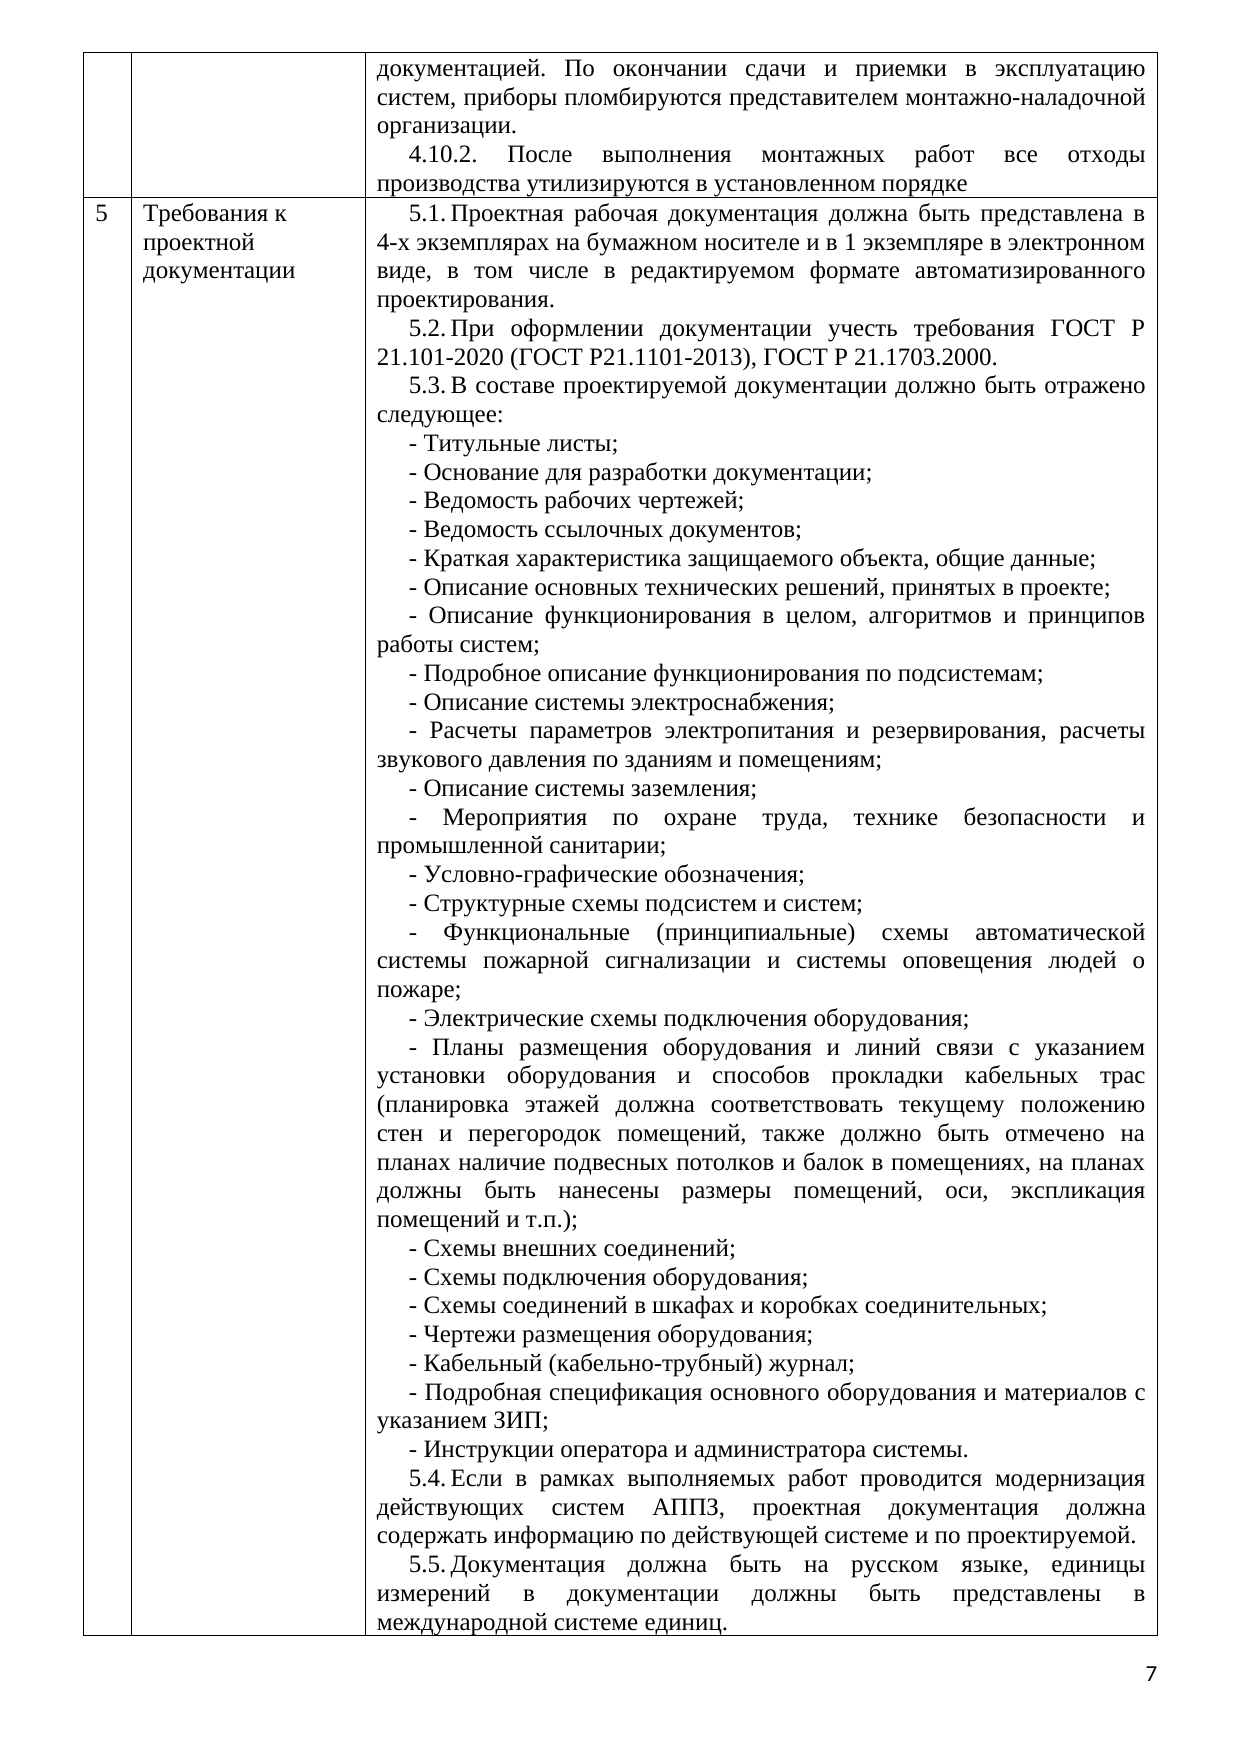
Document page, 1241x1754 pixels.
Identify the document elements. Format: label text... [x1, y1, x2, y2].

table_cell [132, 53, 365, 197]
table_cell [132, 198, 365, 1635]
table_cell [366, 198, 1157, 1635]
table_cell 5 [84, 198, 131, 1635]
table_cell 4 [84, 53, 131, 197]
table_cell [366, 53, 1157, 197]
